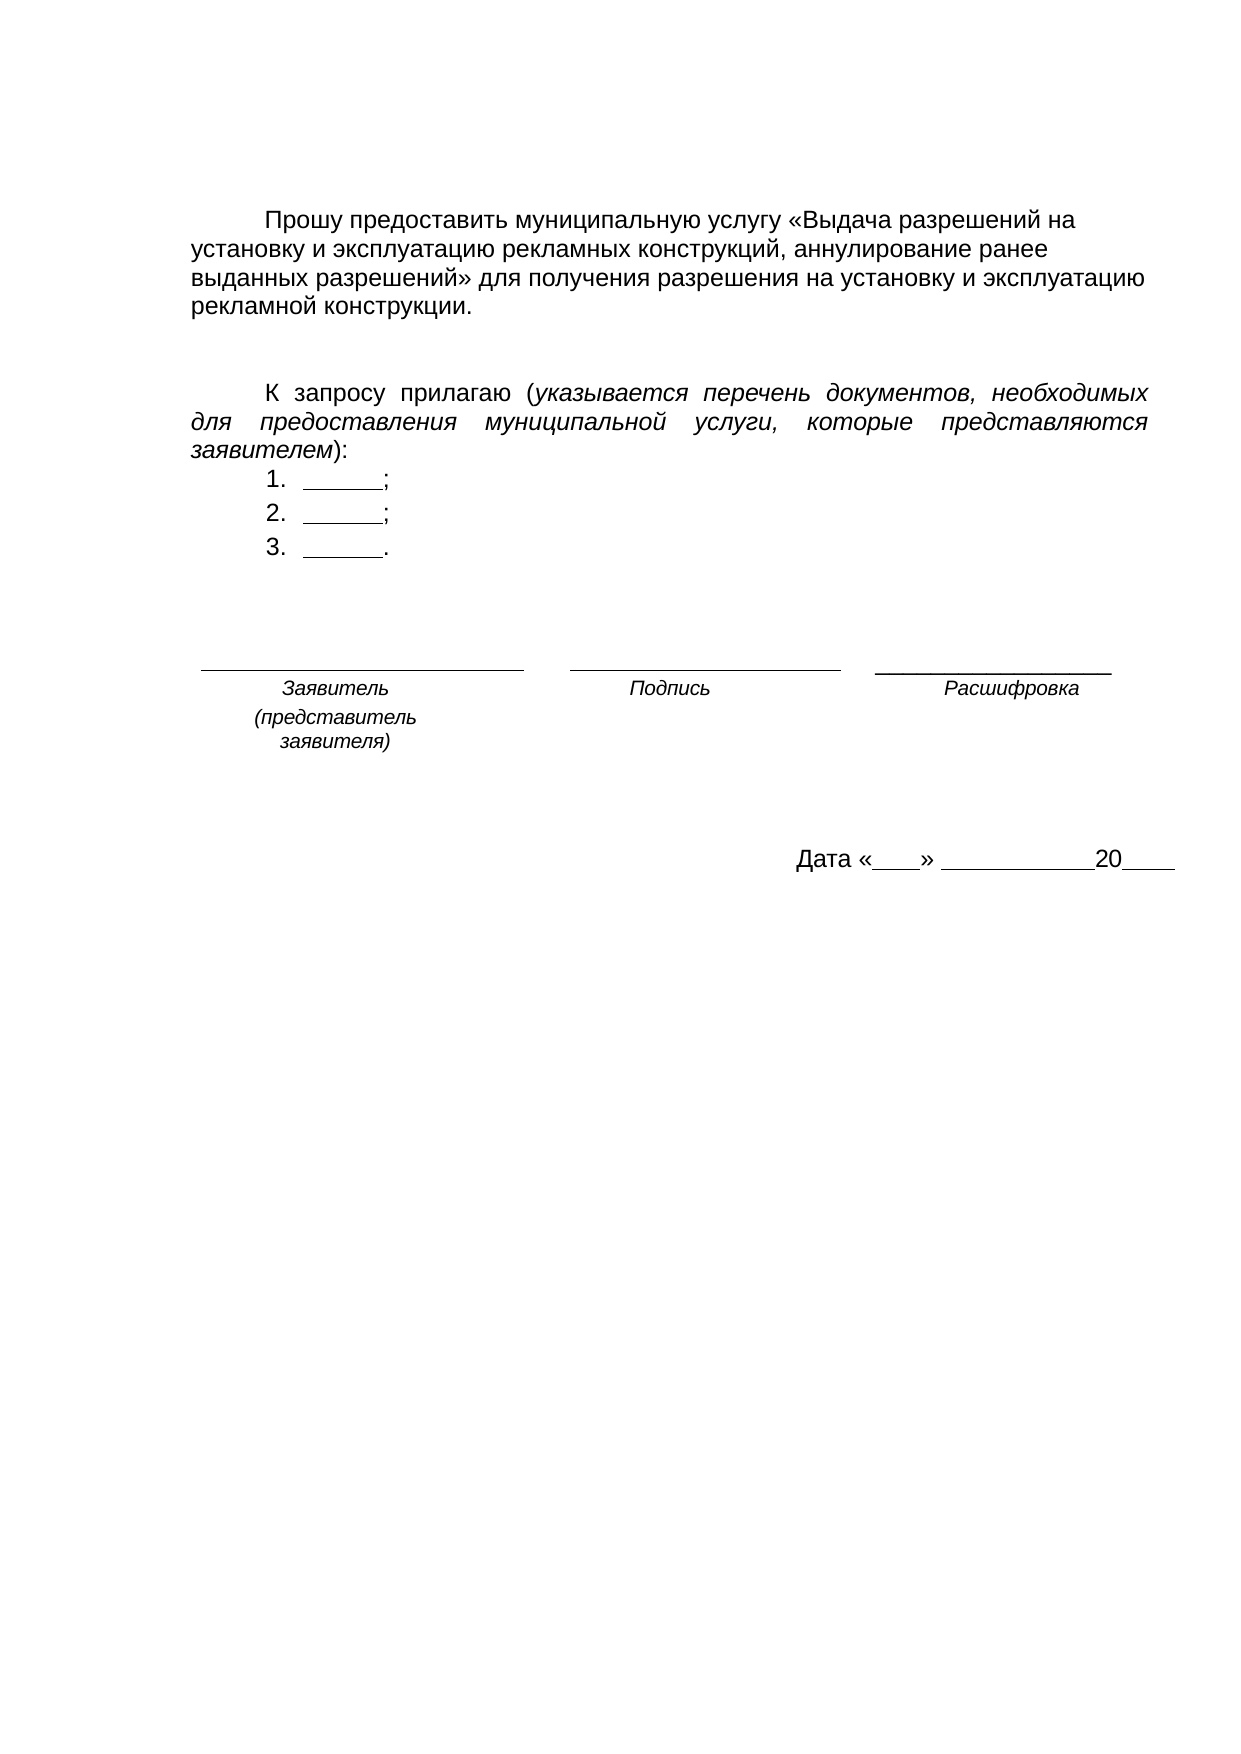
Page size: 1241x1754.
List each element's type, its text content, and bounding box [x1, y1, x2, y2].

list . [266, 532, 1181, 560]
text (представитель заявителя) [238, 705, 433, 753]
list ; [266, 464, 1181, 493]
text _________________ [182, 647, 1181, 676]
text Дата « » 20 [796, 844, 1181, 872]
text К запросу прилагаю (указывается перечень документов, необходимых для предоставления муниципальной услуги, которые представляются заявителем): [191, 378, 1149, 464]
text Прошу предоставить муниципальную услугу «Выдача разрешений на установку и эксплуатацию рекламных конструкций, аннулирование ранее выданных разрешений» для получения разрешения на установку и эксплуатацию рекламной конструкции. [191, 205, 1149, 320]
text Подпись Расшифровка [528, 676, 1181, 700]
list ; [266, 498, 1181, 527]
text Заявитель [238, 676, 432, 700]
